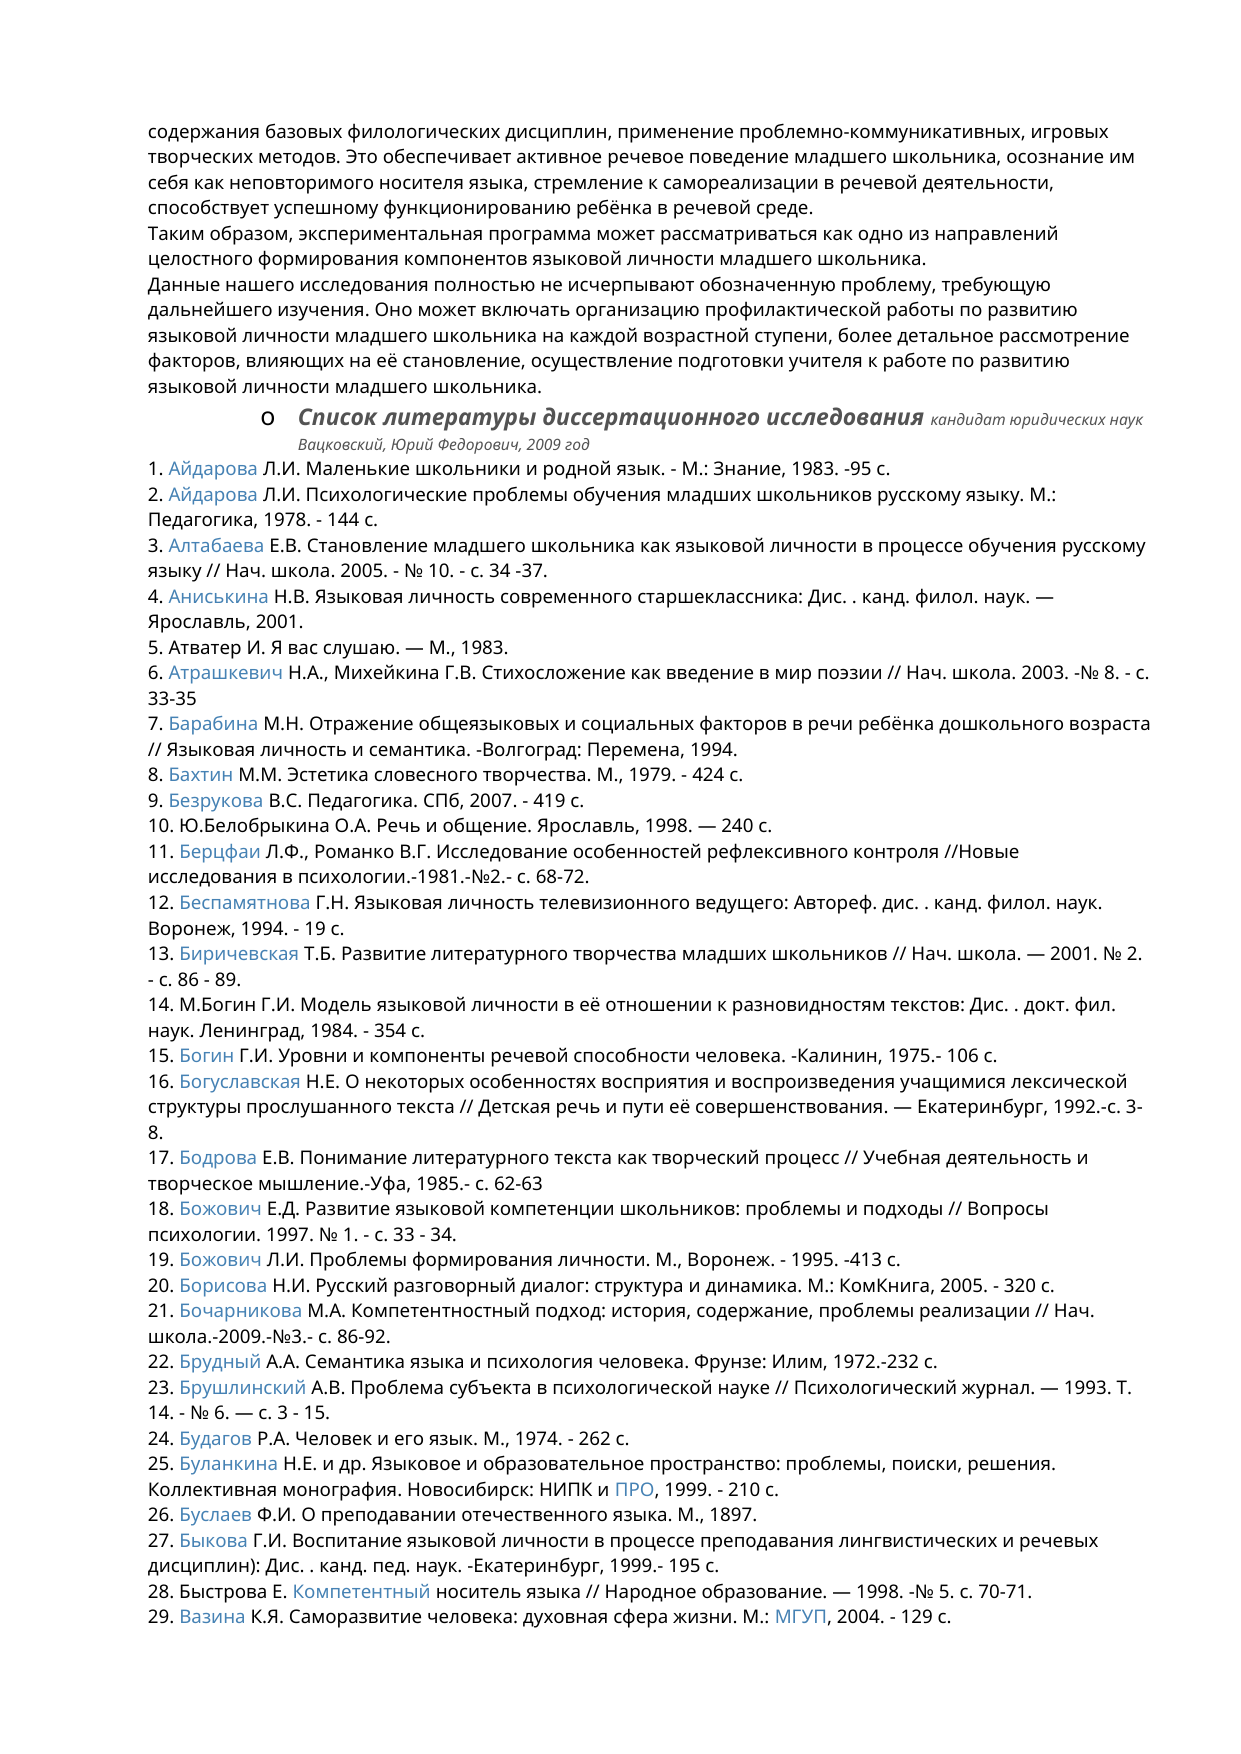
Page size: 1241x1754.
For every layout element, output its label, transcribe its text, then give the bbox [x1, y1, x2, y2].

subtitle Список литературы диссертационного исследования кандидат юридических наук Вацковский, Юрий Федорович, 2009 год [260, 399, 1152, 455]
